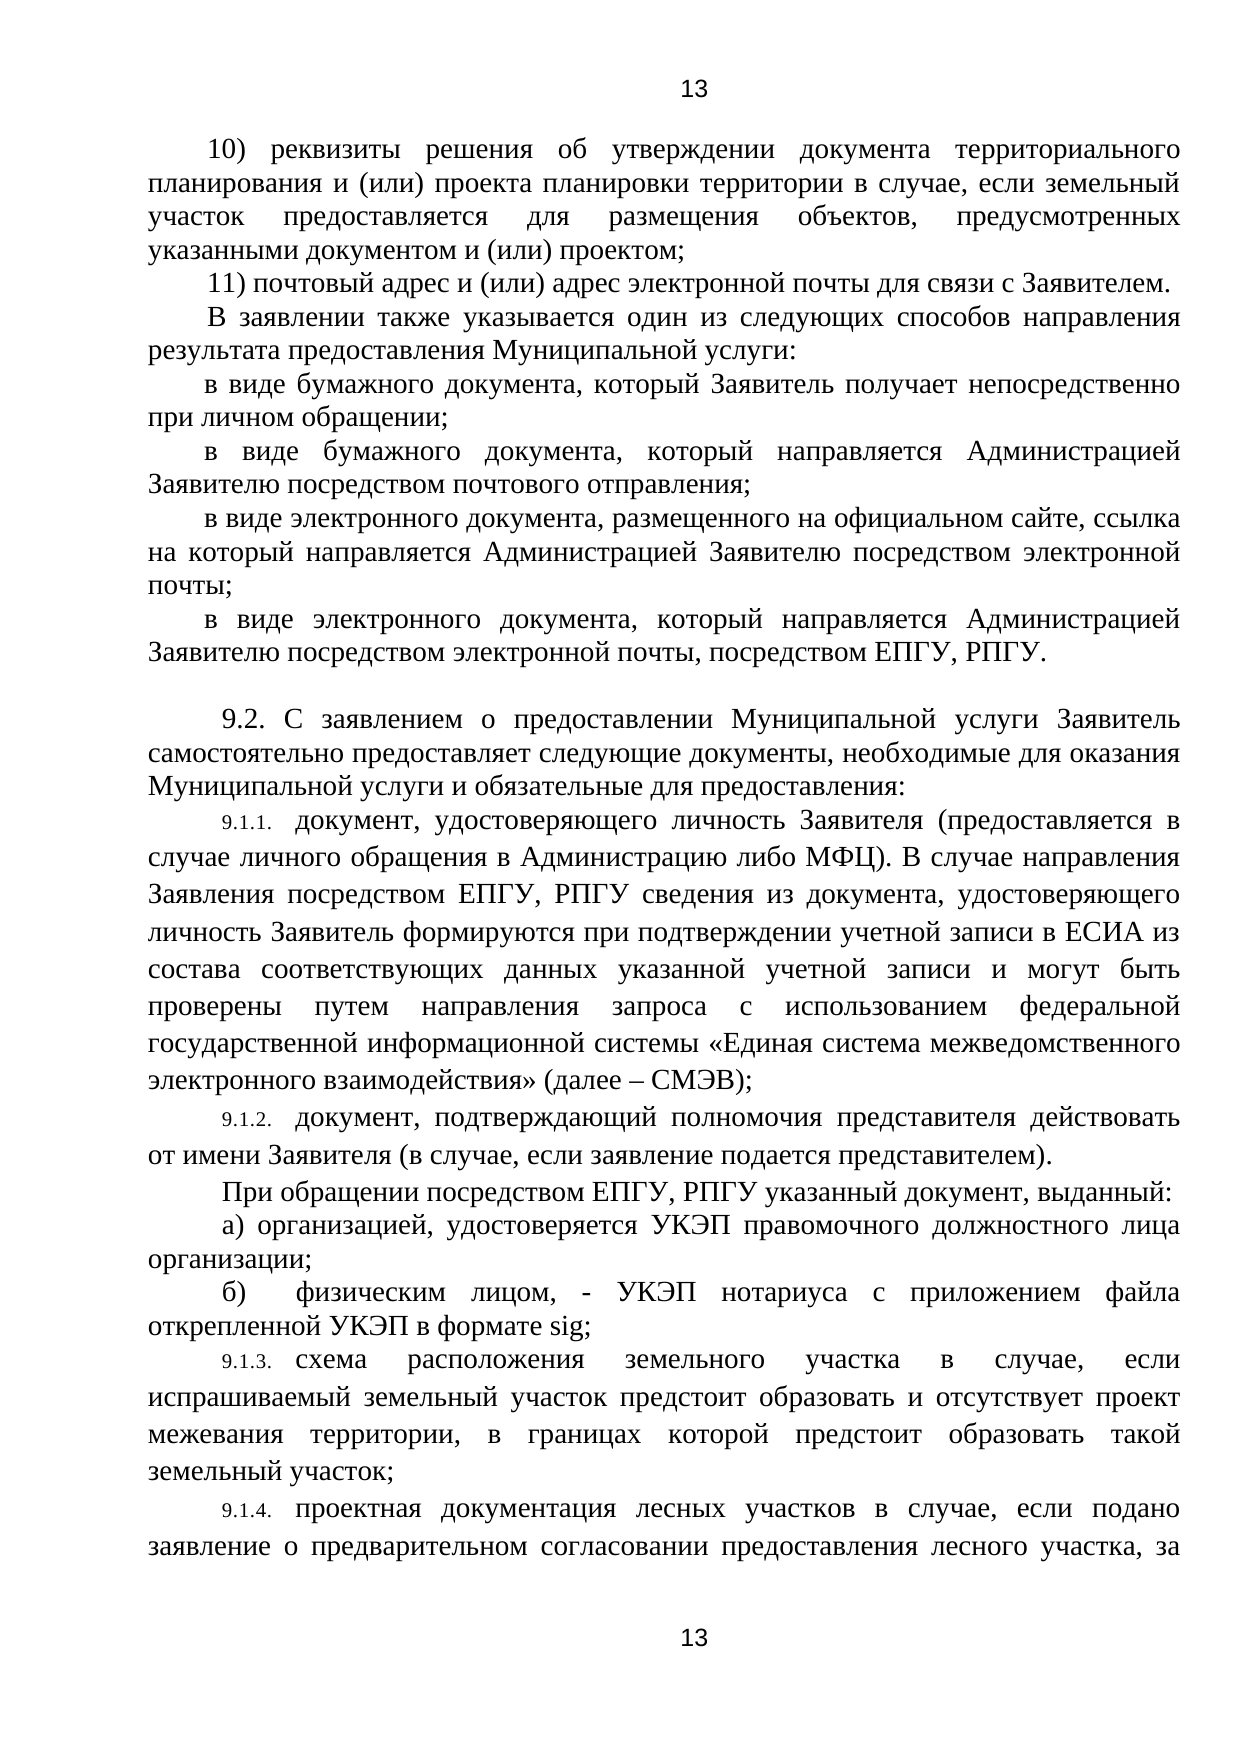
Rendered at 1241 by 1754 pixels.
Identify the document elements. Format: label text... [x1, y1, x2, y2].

text В заявлении также указывается один из следующих способов направления результата предоставления Муниципальной услуги: [148, 299, 1181, 366]
list документ, удостоверяющего личность Заявителя (предоставляется в случае личного обращения в Администрацию либо МФЦ). В случае направления Заявления посредством ЕПГУ, РПГУ сведения из документа, удостоверяющего личность Заявитель формируются при подтверждении учетной записи в ЕСИА из состава соответствующих данных указанной учетной записи и могут быть проверены путем направления запроса с использованием федеральной государственной информационной системы «Единая система межведомственного электронного взаимодействия» (далее – СМЭВ); [148, 802, 1181, 1096]
text в виде электронного документа, размещенного на официальном сайте, ссылка на который направляется Администрацией Заявителю посредством электронной почты; [148, 500, 1181, 601]
text 11) почтовый адрес и (или) адрес электронной почты для связи с Заявителем. [148, 265, 1181, 299]
list документ, подтверждающий полномочия представителя действовать от имени Заявителя (в случае, если заявление подается представителем). [148, 1099, 1181, 1170]
text При обращении посредством ЕПГУ, РПГУ указанный документ, выданный: [148, 1174, 1181, 1207]
text в виде бумажного документа, который направляется Администрацией Заявителю посредством почтового отправления; [148, 433, 1181, 500]
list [148, 1490, 1181, 1561]
text в виде электронного документа, который направляется Администрацией Заявителю посредством электронной почты, посредством ЕПГУ, РПГУ. [148, 601, 1181, 668]
text 9.2. С заявлением о предоставлении Муниципальной услуги Заявитель самостоятельно предоставляет следующие документы, необходимые для оказания Муниципальной услуги и обязательные для предоставления: [148, 701, 1181, 802]
list схема расположения земельного участка в случае, если испрашиваемый земельный участок предстоит образовать и отсутствует проект межевания территории, в границах которой предстоит образовать такой земельный участок; [148, 1342, 1181, 1487]
text в виде бумажного документа, который Заявитель получает непосредственно при личном обращении; [148, 366, 1181, 433]
text а) организацией, удостоверяется УКЭП правомочного должностного лица организации; [148, 1207, 1181, 1274]
text б) физическим лицом, - УКЭП нотариуса с приложением файла открепленной УКЭП в формате sig; [148, 1274, 1181, 1342]
text 10) реквизиты решения об утверждении документа территориального планирования и (или) проекта планировки территории в случае, если земельный участок предоставляется для размещения объектов, предусмотренных указанными документом и (или) проектом; [148, 131, 1181, 265]
